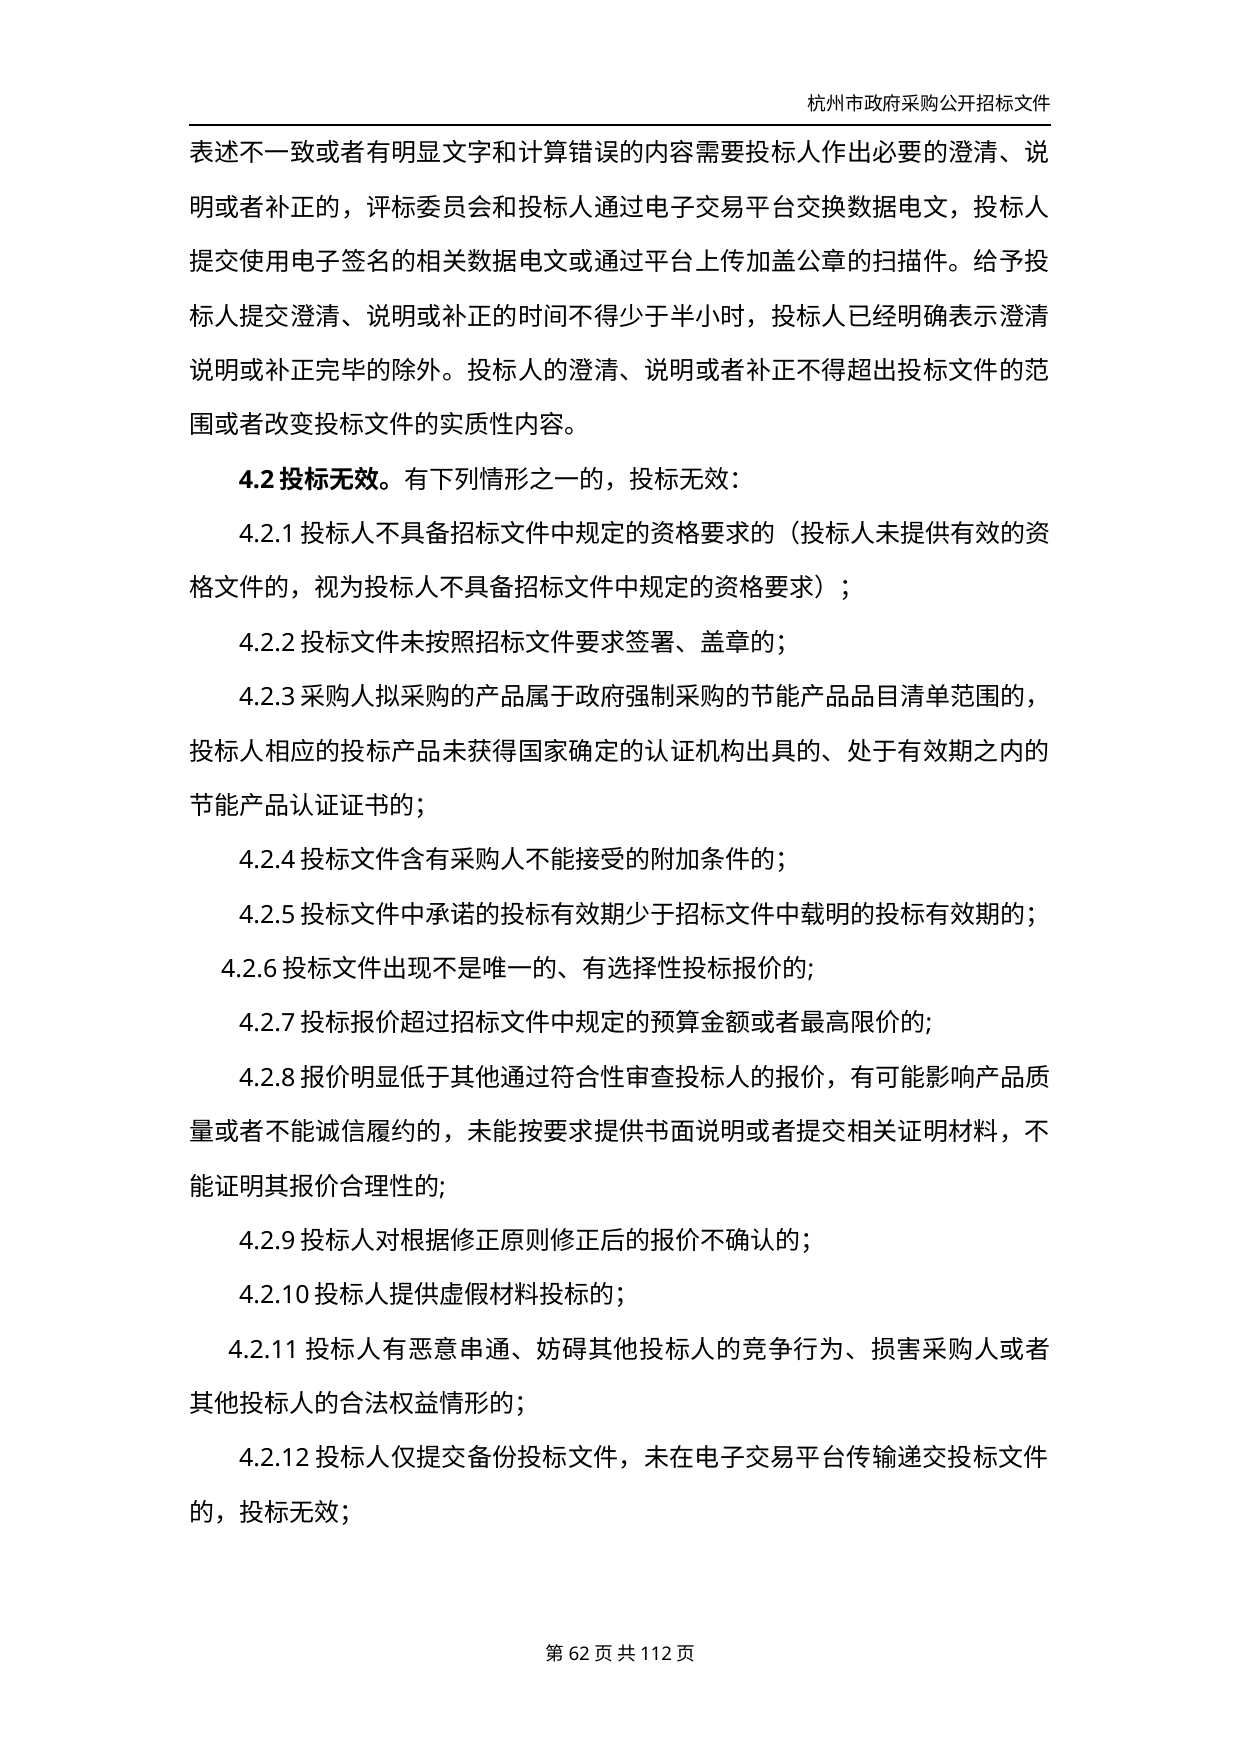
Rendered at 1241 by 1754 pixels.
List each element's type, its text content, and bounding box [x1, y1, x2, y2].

text 4.2.3采购人拟采购的产品属于政府强制采购的节能产品品目清单范围的，投标人相应的投标产品未获得国家确定的认证机构出具的、处于有效期之内的节能产品认证证书的； [189, 677, 1051, 822]
text 4.2.9投标人对根据修正原则修正后的报价不确认的； [189, 1220, 1051, 1257]
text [189, 133, 1051, 441]
text 4.2.5投标文件中承诺的投标有效期少于招标文件中载明的投标有效期的； [189, 894, 1051, 930]
text 4.2.4投标文件含有采购人不能接受的附加条件的； [189, 840, 1051, 876]
text 4.2.2投标文件未按照招标文件要求签署、盖章的； [189, 622, 1051, 658]
text 4.2.8报价明显低于其他通过符合性审查投标人的报价，有可能影响产品质量或者不能诚信履约的，未能按要求提供书面说明或者提交相关证明材料，不能证明其报价合理性的; [189, 1057, 1051, 1202]
text 4.2.7投标报价超过招标文件中规定的预算金额或者最高限价的; [189, 1003, 1051, 1039]
text 4.2.11投标人有恶意串通、妨碍其他投标人的竞争行为、损害采购人或者其他投标人的合法权益情形的； [189, 1329, 1051, 1420]
text 4.2.12投标人仅提交备份投标文件，未在电子交易平台传输递交投标文件的，投标无效； [189, 1438, 1051, 1528]
text 4.2.10投标人提供虚假材料投标的； [189, 1275, 1051, 1311]
text 4.2.1投标人不具备招标文件中规定的资格要求的（投标人未提供有效的资格文件的，视为投标人不具备招标文件中规定的资格要求）； [189, 513, 1051, 604]
text 4.2.6投标文件出现不是唯一的、有选择性投标报价的; [189, 948, 1051, 985]
text 4.2投标无效。有下列情形之一的，投标无效： [238, 459, 1051, 495]
